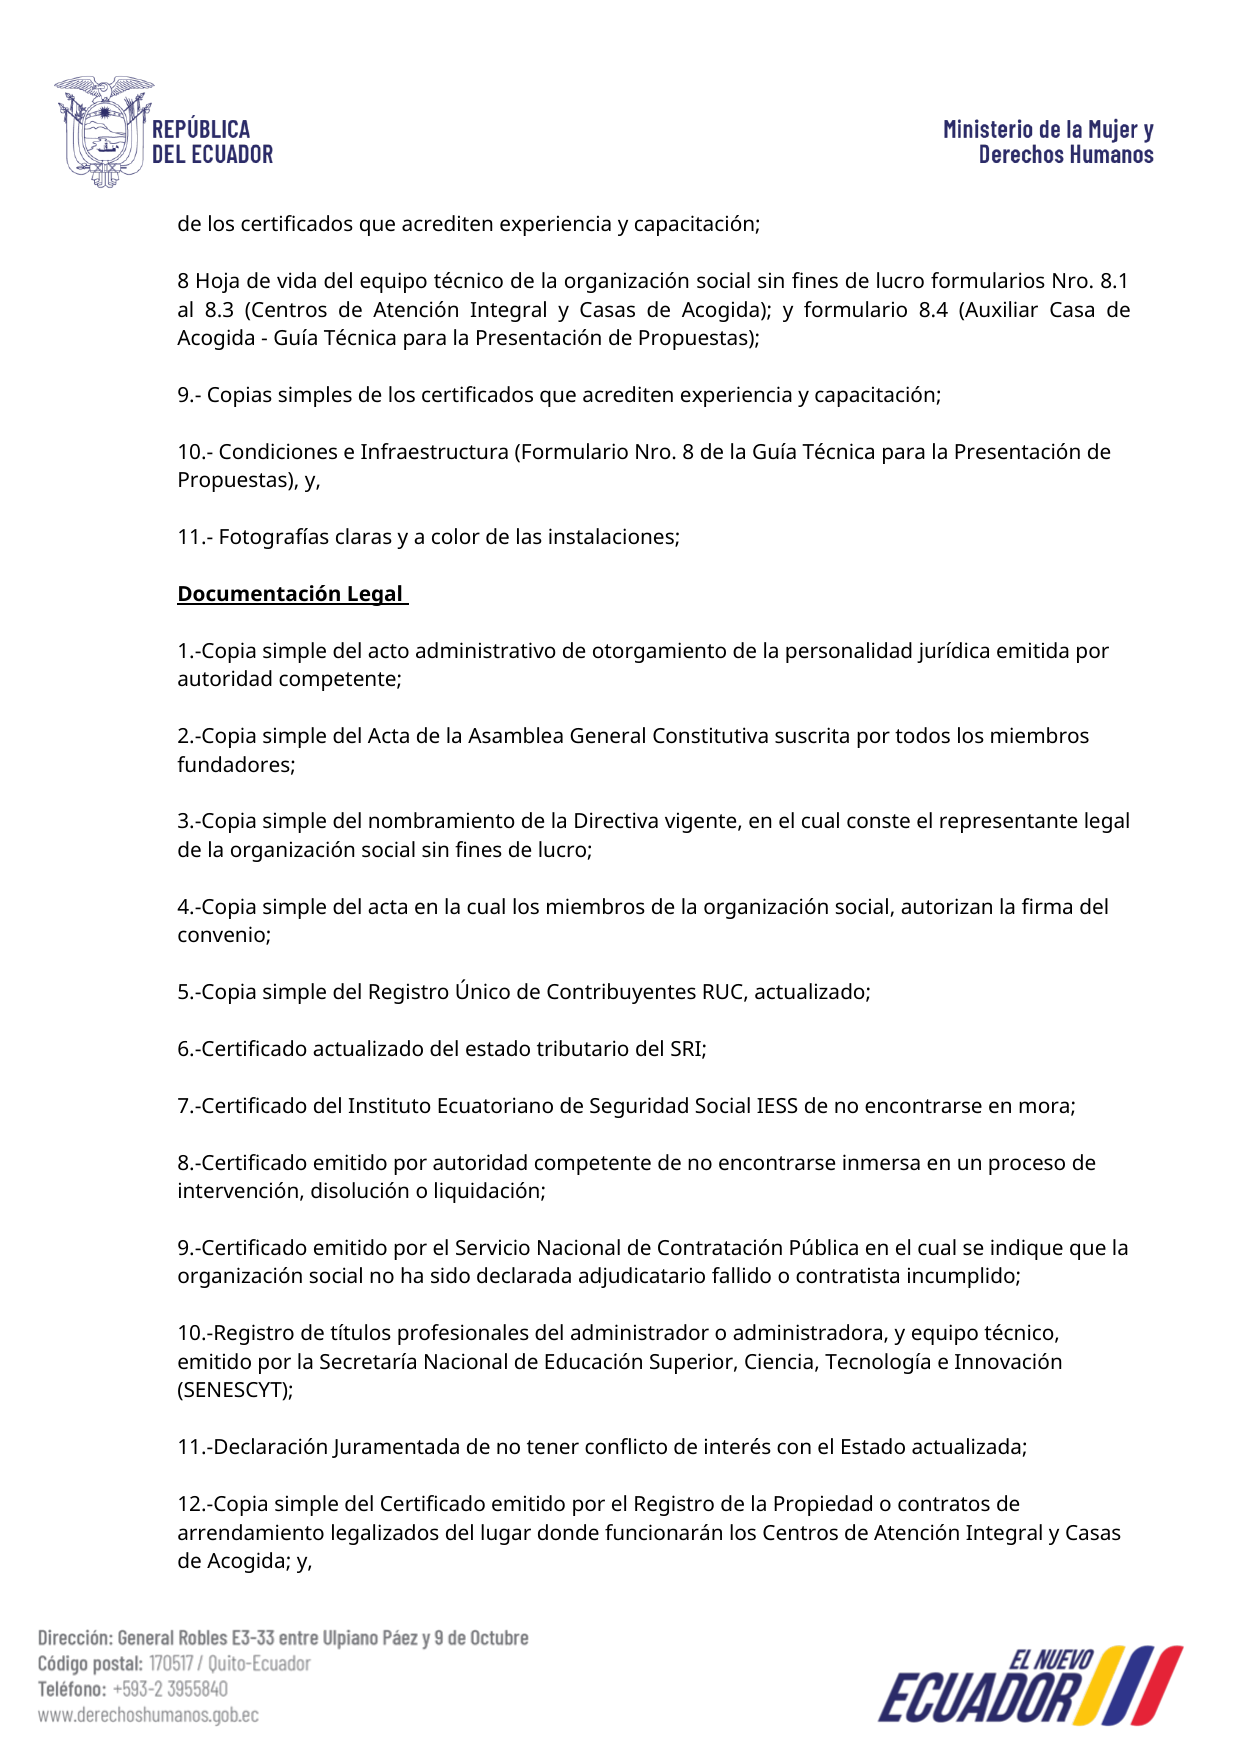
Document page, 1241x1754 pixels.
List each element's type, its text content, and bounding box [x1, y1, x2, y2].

text 12.-Copia simple del Certificado emitido por el Registro de la Propiedad o contratos de arrendamiento legalizados del lugar donde funcionarán los Centros de Atención Integral y Casas de Acogida; y, [177, 1489, 1132, 1574]
text 10.- Condiciones e Infraestructura (Formulario Nro. 8 de la Guía Técnica para la Presentación de Propuestas), y, [177, 437, 1132, 494]
text 9.- Copias simples de los certificados que acrediten experiencia y capacitación; [177, 380, 1132, 408]
text 3.-Copia simple del nombramiento de la Directiva vigente, en el cual conste el representante legal de la organización social sin fines de lucro; [177, 807, 1132, 863]
text Documentación Legal [177, 579, 1132, 608]
picture [0, 0, 1241, 210]
text 7.-Certificado del Instituto Ecuatoriano de Seguridad Social IESS de no encontrarse en mora; [177, 1091, 1132, 1119]
text 6.-Certificado actualizado del estado tributario del SRI; [177, 1034, 1132, 1063]
text 11.- Fotografías claras y a color de las instalaciones; [177, 522, 1132, 551]
text 8.-Certificado emitido por autoridad competente de no encontrarse inmersa en un proceso de intervención, disolución o liquidación; [177, 1148, 1132, 1205]
picture [12, 1617, 1240, 1742]
text 9.-Certificado emitido por el Servicio Nacional de Contratación Pública en el cual se indique que la organización social no ha sido declarada adjudicatario fallido o contratista incumplido; [177, 1233, 1132, 1290]
text 10.-Registro de títulos profesionales del administrador o administradora, y equipo técnico, emitido por la Secretaría Nacional de Educación Superior, Ciencia, Tecnología e Innovación (SENESCYT); [177, 1318, 1132, 1404]
text 11.-Declaración Juramentada de no tener conflicto de interés con el Estado actualizada; [177, 1432, 1132, 1461]
text 5.-Copia simple del Registro Único de Contribuyentes RUC, actualizado; [177, 977, 1132, 1006]
text 1.-Copia simple del acto administrativo de otorgamiento de la personalidad jurídica emitida por autoridad competente; [177, 636, 1132, 693]
text 8 Hoja de vida del equipo técnico de la organización social sin fines de lucro formularios Nro. 8.1 al 8.3 (Centros de Atención Integral y Casas de Acogida); y formulario 8.4 (Auxiliar Casa de Acogida - Guía Técnica para la Presentación de Propuestas); [177, 266, 1132, 352]
text 2.-Copia simple del Acta de la Asamblea General Constitutiva suscrita por todos los miembros fundadores; [177, 721, 1132, 778]
text 4.-Copia simple del acta en la cual los miembros de la organización social, autorizan la firma del convenio; [177, 892, 1132, 949]
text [177, 83, 1132, 238]
